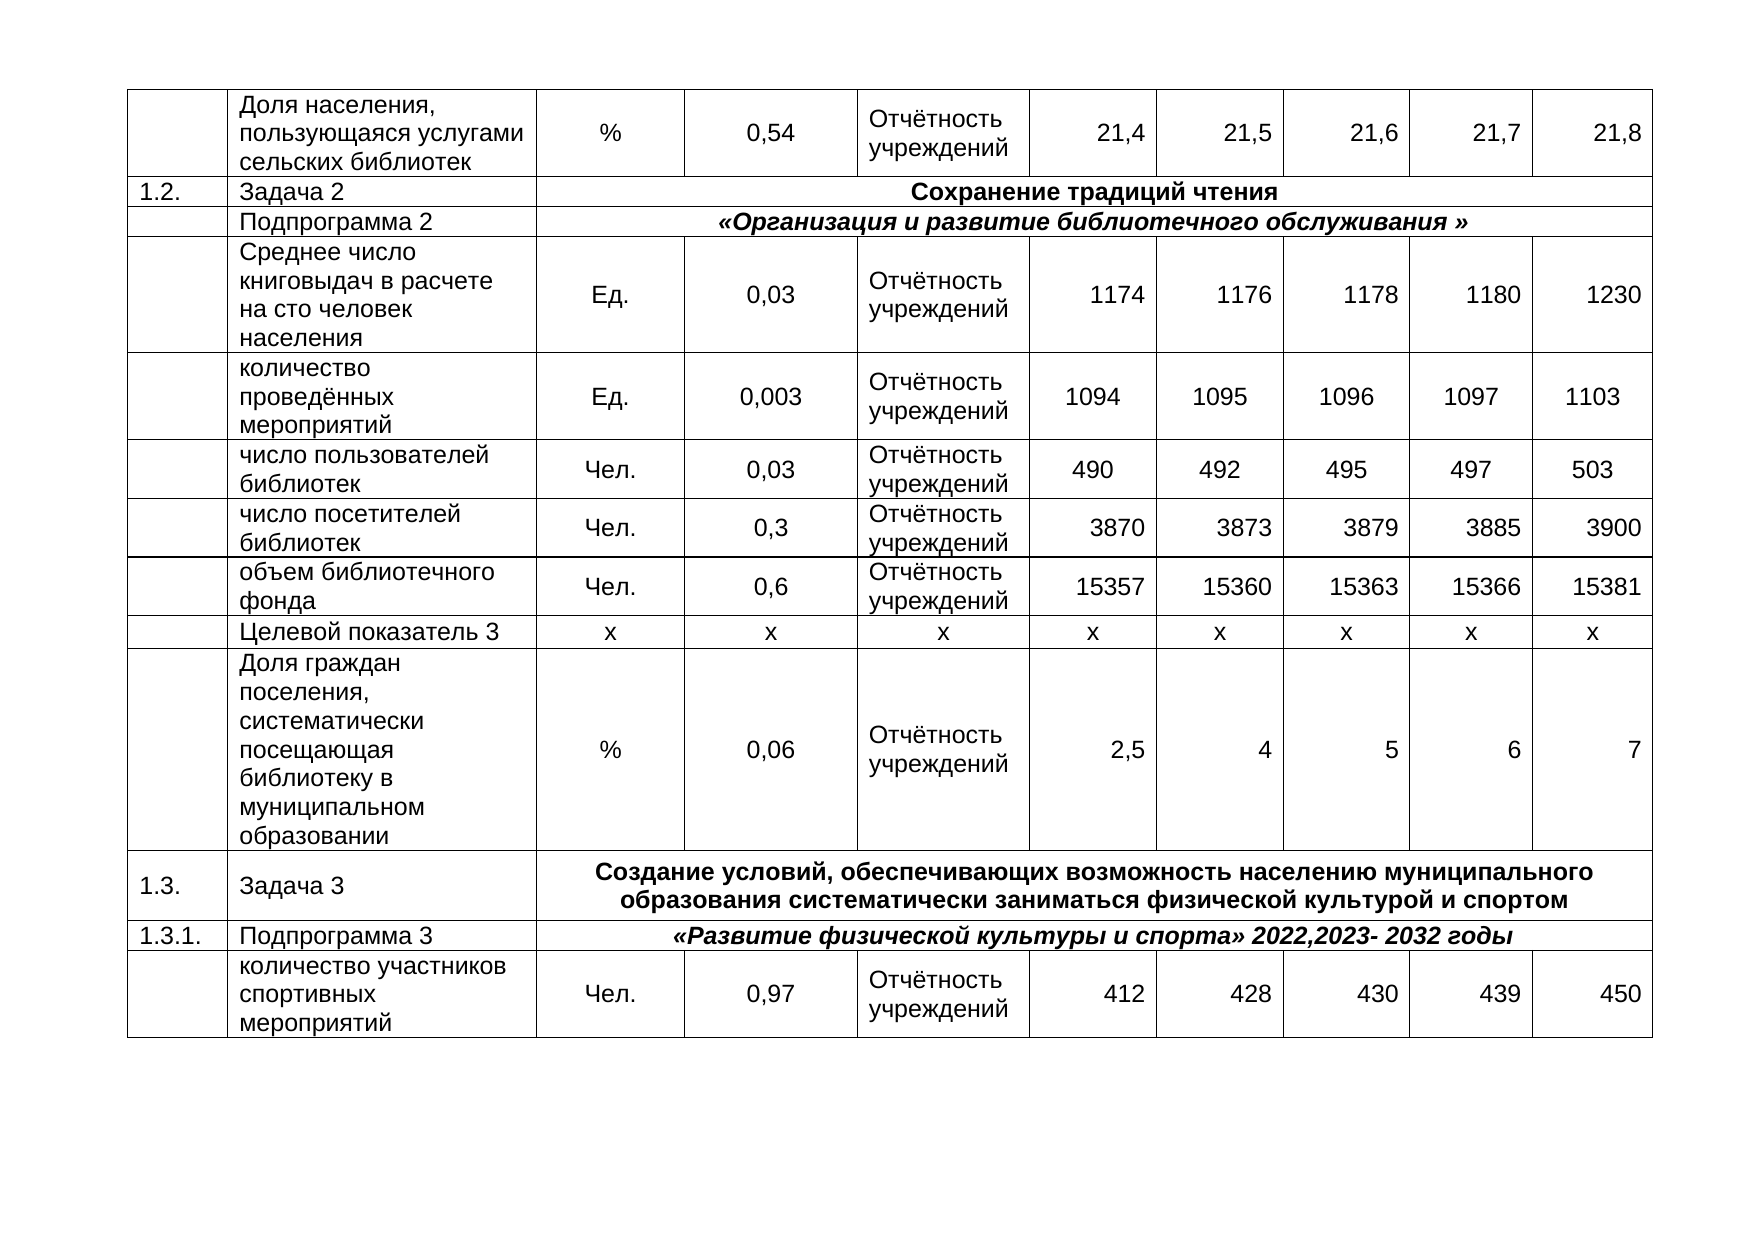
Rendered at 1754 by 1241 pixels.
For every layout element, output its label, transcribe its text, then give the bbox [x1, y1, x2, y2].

table_cell [128, 237, 227, 352]
table_cell Среднее число книговыдач в расчете на сто человек населения [228, 237, 536, 352]
table_cell Отчётность учреждений [858, 499, 1029, 556]
table_cell 1096 [1284, 353, 1409, 439]
table_cell 15381 [1533, 558, 1652, 615]
table_cell [128, 440, 227, 498]
table_cell 1174 [1030, 237, 1156, 352]
table_cell 3885 [1410, 499, 1532, 556]
table_cell 1230 [1533, 237, 1652, 352]
table_cell [128, 649, 227, 850]
table_cell 1097 [1410, 353, 1532, 439]
table_cell 0,003 [685, 353, 857, 439]
table_cell 1176 [1157, 237, 1283, 352]
table_cell % [537, 649, 684, 850]
table_cell х [1284, 616, 1409, 647]
table_cell [128, 207, 227, 236]
table_cell Сохранение традиций чтения [537, 177, 1652, 206]
table_cell Доля граждан поселения, систематически посещающая библиотеку в муниципальном образовании [228, 649, 536, 850]
table_cell [128, 499, 227, 556]
table_cell [128, 558, 227, 615]
table_cell Чел. [537, 558, 684, 615]
table_cell 21,8 [1533, 90, 1652, 176]
table_cell Целевой показатель 3 [228, 616, 536, 647]
table_cell 3870 [1030, 499, 1156, 556]
table_cell Ед. [537, 353, 684, 439]
table_cell [128, 353, 227, 439]
table_cell 1094 [1030, 353, 1156, 439]
table_cell объем библиотечного фонда [228, 558, 536, 615]
table_cell 7 [1533, 649, 1652, 850]
table_cell х [685, 616, 857, 647]
table_cell 15366 [1410, 558, 1532, 615]
table_cell 450 [1533, 951, 1652, 1037]
table_cell Чел. [537, 440, 684, 498]
table_cell 492 [1157, 440, 1283, 498]
table_cell «Развитие физической культуры и спорта» 2022,2023- 2032 годы [537, 921, 1652, 950]
table_cell 0,3 [685, 499, 857, 556]
table_cell 495 [1284, 440, 1409, 498]
table_cell Создание условий, обеспечивающих возможность населению муниципального образования систематически заниматься физической культурой и спортом [537, 851, 1652, 920]
table_cell 3900 [1533, 499, 1652, 556]
table_cell 1.2. [128, 177, 227, 206]
table_cell 1.3.1. [128, 921, 227, 950]
table_cell 21,7 [1410, 90, 1532, 176]
table_cell х [858, 616, 1029, 647]
table_cell количество участников спортивных мероприятий [228, 951, 536, 1037]
table_cell х [1157, 616, 1283, 647]
table_cell 3873 [1157, 499, 1283, 556]
table_cell 428 [1157, 951, 1283, 1037]
table_cell 439 [1410, 951, 1532, 1037]
table_cell Подпрограмма 3 [228, 921, 536, 950]
table_cell число пользователей библиотек [228, 440, 536, 498]
table_cell 412 [1030, 951, 1156, 1037]
table_cell Отчётность учреждений [858, 90, 1029, 176]
table_cell 6 [1410, 649, 1532, 850]
table_cell 21,5 [1157, 90, 1283, 176]
table_cell % [537, 90, 684, 176]
table_cell 497 [1410, 440, 1532, 498]
table_cell 490 [1030, 440, 1156, 498]
table_cell Доля населения, пользующаяся услугами сельских библиотек [228, 90, 536, 176]
table_cell х [537, 616, 684, 647]
table_cell 1178 [1284, 237, 1409, 352]
table_cell 0,97 [685, 951, 857, 1037]
table_cell 1180 [1410, 237, 1532, 352]
table_cell Ед. [537, 237, 684, 352]
table_cell 0,06 [685, 649, 857, 850]
table_cell 503 [1533, 440, 1652, 498]
table_cell 21,4 [1030, 90, 1156, 176]
table_cell [128, 90, 227, 176]
table_cell х [1030, 616, 1156, 647]
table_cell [858, 951, 1029, 1037]
table_cell количество проведённых мероприятий [228, 353, 536, 439]
table_cell Отчётность учреждений [858, 237, 1029, 352]
table_cell 15360 [1157, 558, 1283, 615]
table_cell х [1410, 616, 1532, 647]
table_cell Отчётность учреждений [858, 353, 1029, 439]
table_cell 1.3. [128, 851, 227, 920]
table_cell 1095 [1157, 353, 1283, 439]
table_cell Чел. [537, 951, 684, 1037]
table_cell 430 [1284, 951, 1409, 1037]
table_cell 0,6 [685, 558, 857, 615]
table_cell число посетителей библиотек [228, 499, 536, 556]
table_cell Отчётность учреждений [858, 440, 1029, 498]
table_cell 0,03 [685, 237, 857, 352]
table_cell 3879 [1284, 499, 1409, 556]
table_cell Отчётность учреждений [858, 649, 1029, 850]
table_cell Отчётность учреждений [858, 558, 1029, 615]
table_cell 1103 [1533, 353, 1652, 439]
table_cell 0,54 [685, 90, 857, 176]
table_cell 15363 [1284, 558, 1409, 615]
table_cell Задача 2 [228, 177, 536, 206]
table_cell 15357 [1030, 558, 1156, 615]
table_cell Чел. [537, 499, 684, 556]
table_cell «Организация и развитие библиотечного обслуживания » [537, 207, 1652, 236]
table_cell [128, 951, 227, 1037]
table_cell 2,5 [1030, 649, 1156, 850]
table_cell х [1533, 616, 1652, 647]
table_cell 21,6 [1284, 90, 1409, 176]
table_cell Задача 3 [228, 851, 536, 920]
table_cell [128, 616, 227, 647]
table_cell Подпрограмма 2 [228, 207, 536, 236]
table_cell 0,03 [685, 440, 857, 498]
table_cell 4 [1157, 649, 1283, 850]
table_cell 5 [1284, 649, 1409, 850]
